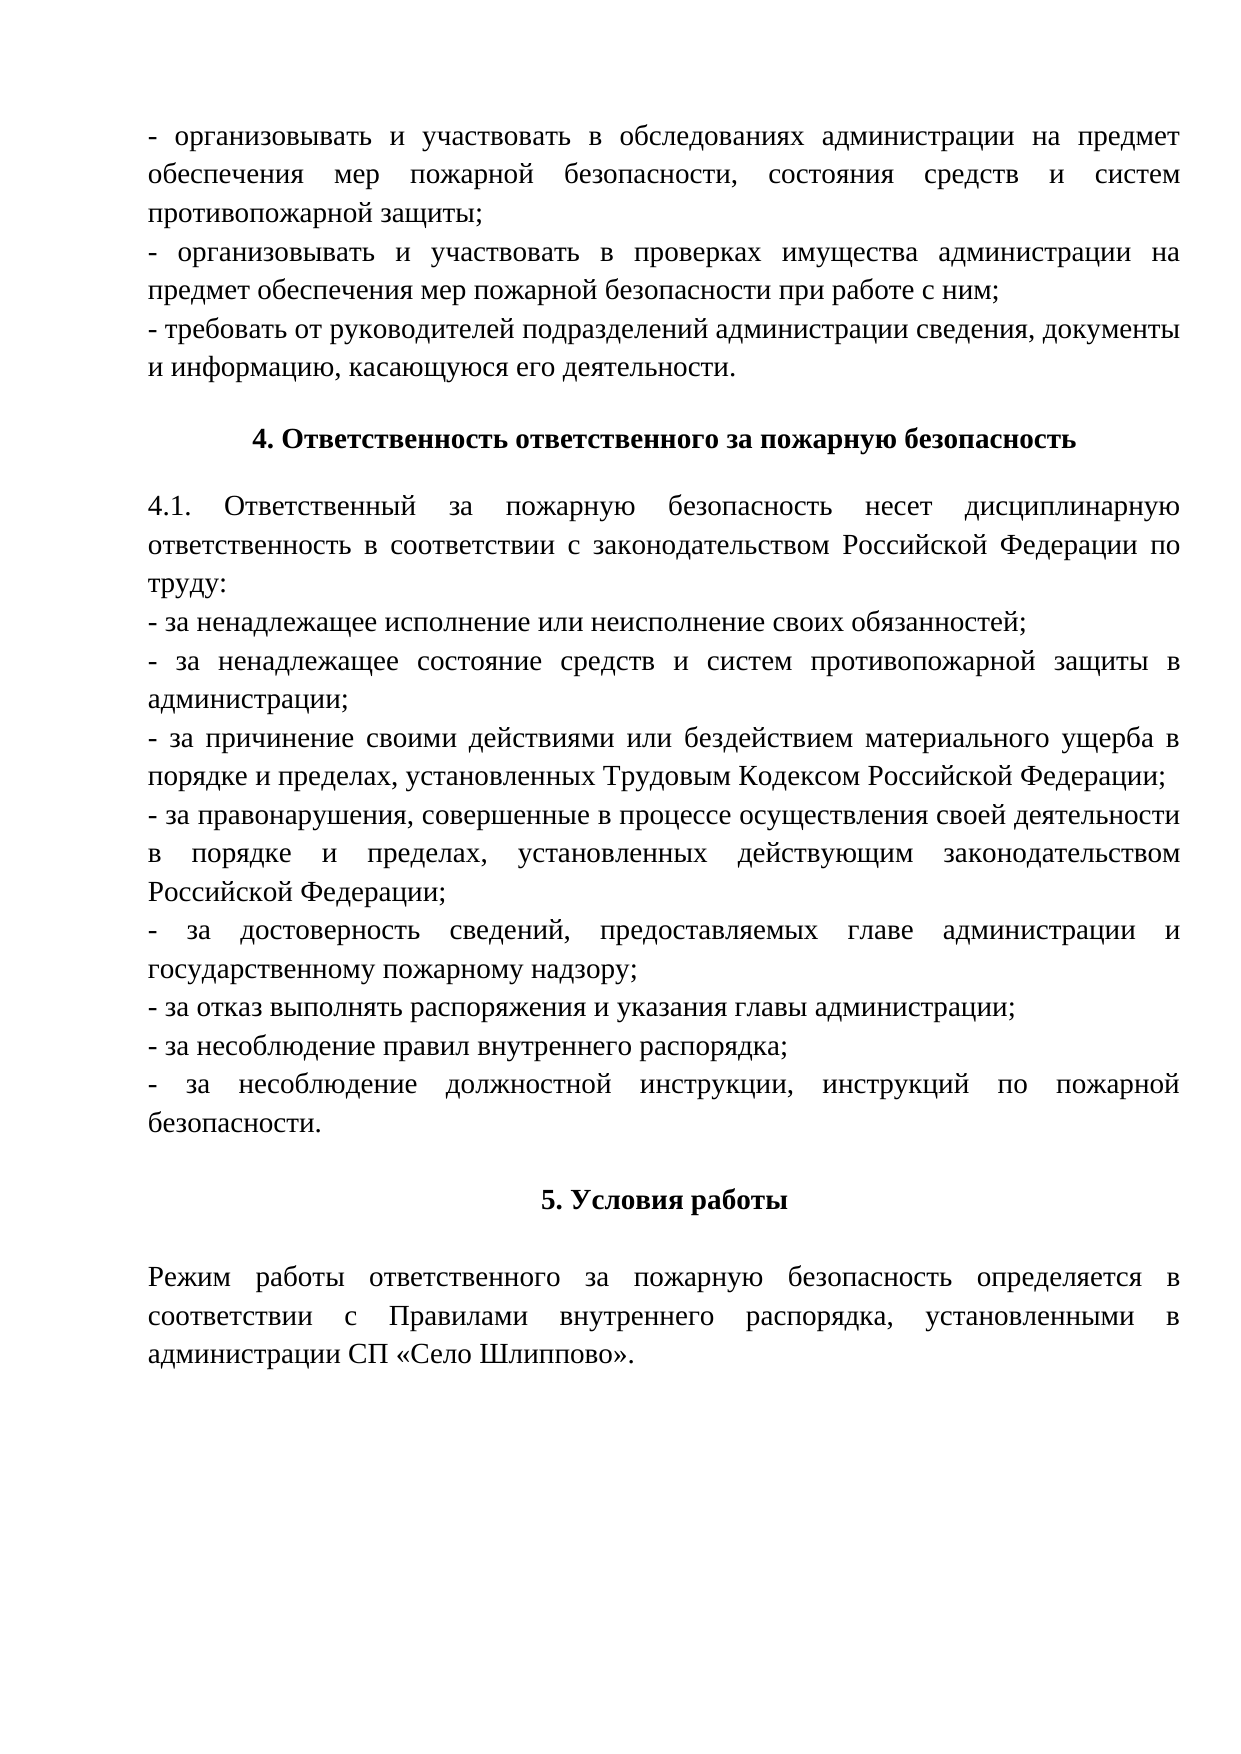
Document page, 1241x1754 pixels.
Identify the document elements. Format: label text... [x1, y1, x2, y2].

text - за отказ выполнять распоряжения и указания главы администрации; [148, 989, 1181, 1023]
text - организовывать и участвовать в обследованиях администрации на предмет обеспечения мер пожарной безопасности, состояния средств и систем противопожарной защиты; [148, 118, 1181, 229]
text - организовывать и участвовать в проверках имущества администрации на предмет обеспечения мер пожарной безопасности при работе с ним; [148, 234, 1181, 306]
text 4. Ответственность ответственного за пожарную безопасность [148, 421, 1181, 455]
text 4.1. Ответственный за пожарную безопасность несет дисциплинарную ответственность в соответствии с законодательством Российской Федерации по труду: [148, 488, 1181, 599]
text - за несоблюдение правил внутреннего распорядка; [148, 1028, 1181, 1062]
text - за причинение своими действиями или бездействием материального ущерба в порядке и пределах, установленных Трудовым Кодексом Российской Федерации; [148, 720, 1181, 792]
text - за достоверность сведений, предоставляемых главе администрации и государственному пожарному надзору; [148, 912, 1181, 984]
text - за несоблюдение должностной инструкции, инструкций по пожарной безопасности. [148, 1067, 1181, 1139]
text - за ненадлежащее состояние средств и систем противопожарной защиты в администрации; [148, 643, 1181, 715]
text 5. Условия работы [148, 1182, 1181, 1216]
text - требовать от руководителей подразделений администрации сведения, документы и информацию, касающуюся его деятельности. [148, 311, 1181, 383]
text Режим работы ответственного за пожарную безопасность определяется в соответствии с Правилами внутреннего распорядка, установленными в администрации СП «Село Шлиппово». [148, 1259, 1181, 1370]
text - за ненадлежащее исполнение или неисполнение своих обязанностей; [148, 604, 1181, 638]
text - за правонарушения, совершенные в процессе осуществления своей деятельности в порядке и пределах, установленных действующим законодательством Российской Федерации; [148, 797, 1181, 907]
